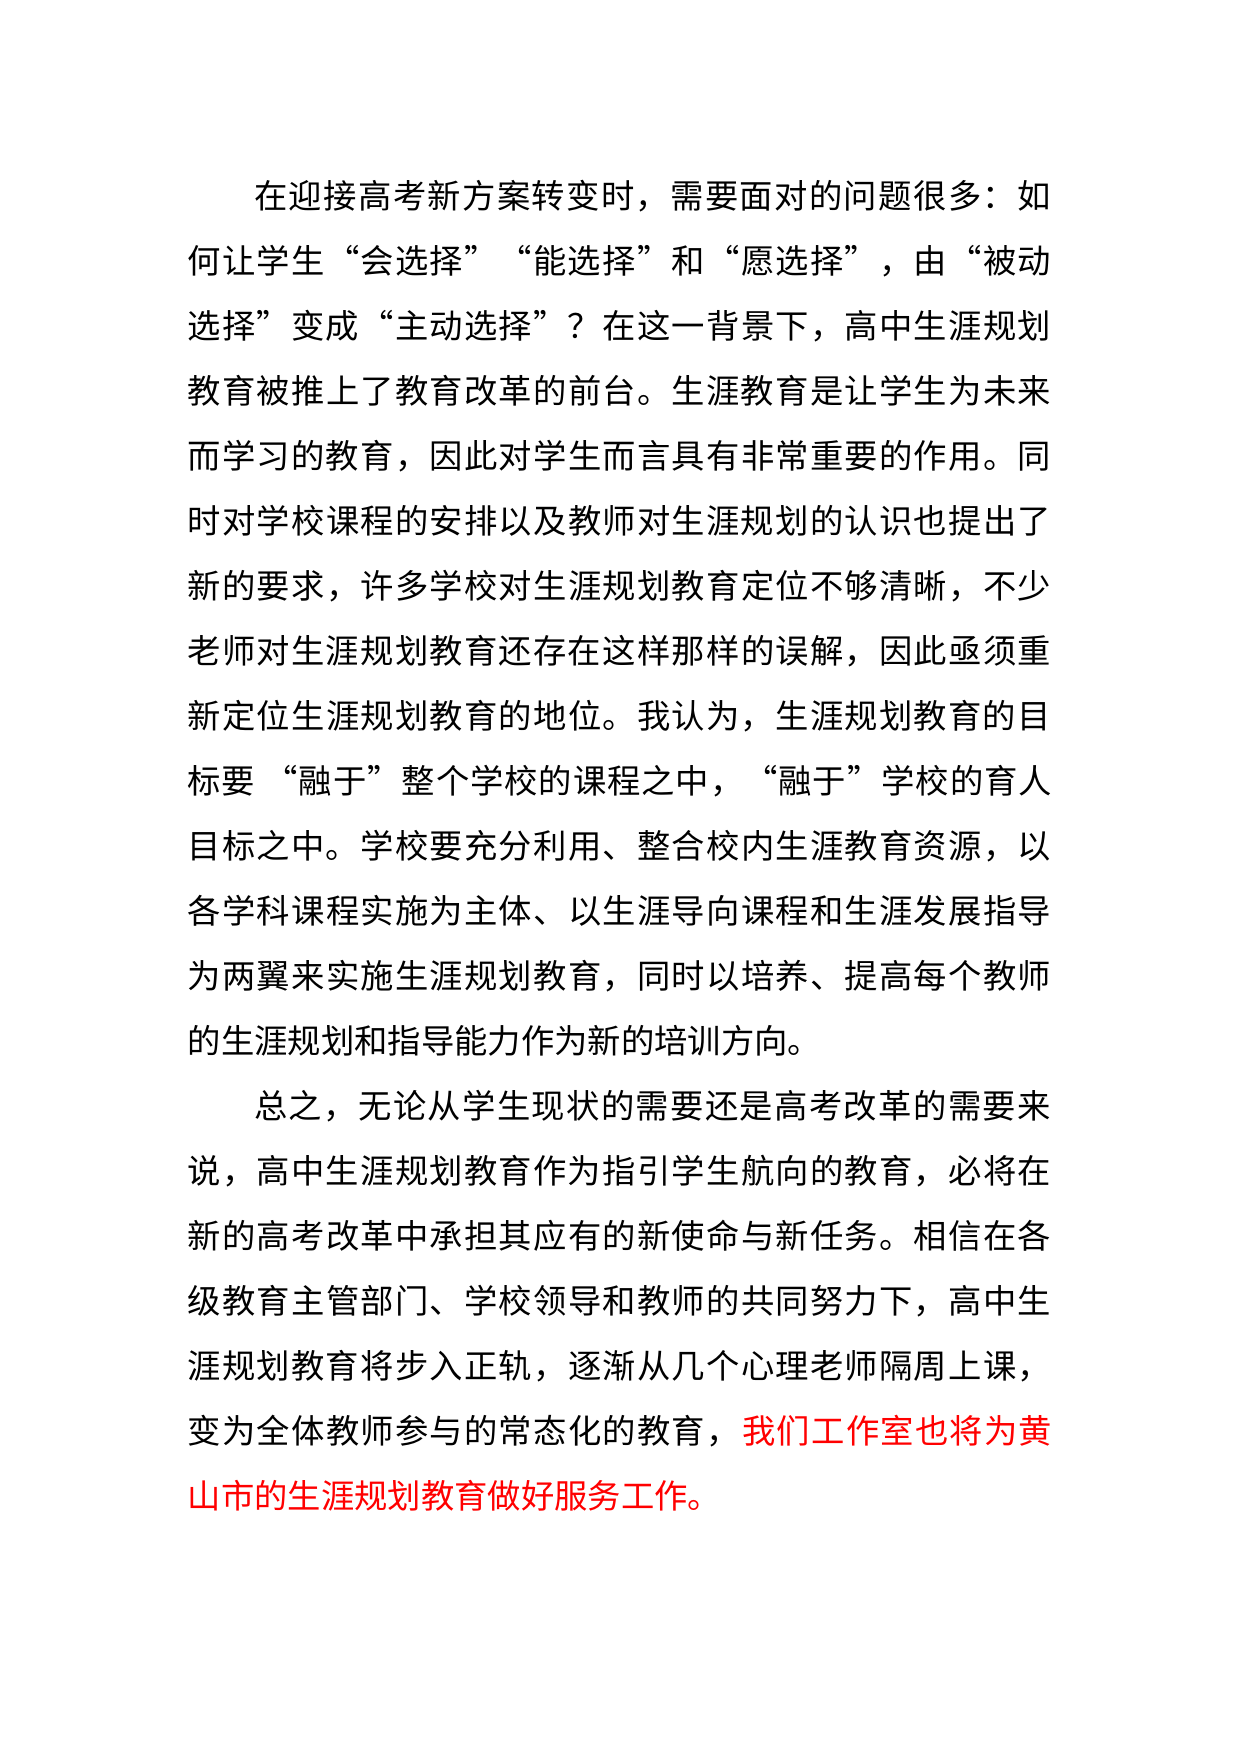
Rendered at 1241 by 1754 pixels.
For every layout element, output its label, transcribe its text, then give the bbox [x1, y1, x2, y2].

text 在迎接高考新方案转变时，需要面对的问题很多：如何让学生“会选择”“能选择”和“愿选择”，由“被动选择”变成“主动选择”？在这一背景下，高中生涯规划教育被推上了教育改革的前台。生涯教育是让学生为未来而学习的教育，因此对学生而言具有非常重要的作用。同时对学校课程的安排以及教师对生涯规划的认识也提出了新的要求，许多学校对生涯规划教育定位不够清晰，不少老师对生涯规划教育还存在这样那样的误解，因此亟须重新定位生涯规划教育的地位。我认为，生涯规划教育的目标要 “融于”整个学校的课程之中，“融于”学校的育人目标之中。学校要充分利用、整合校内生涯教育资源，以各学科课程实施为主体、以生涯导向课程和生涯发展指导为两翼来实施生涯规划教育，同时以培养、提高每个教师的生涯规划和指导能力作为新的培训方向。 [187, 162, 1053, 1072]
text 总之，无论从学生现状的需要还是高考改革的需要来说，高中生涯规划教育作为指引学生航向的教育，必将在新的高考改革中承担其应有的新使命与新任务。相信在各级教育主管部门、学校领导和教师的共同努力下，高中生涯规划教育将步入正轨，逐渐从几个心理老师隔周上课，变为全体教师参与的常态化的教育，我们工作室也将为黄山市的生涯规划教育做好服务工作。 [187, 1072, 1053, 1527]
